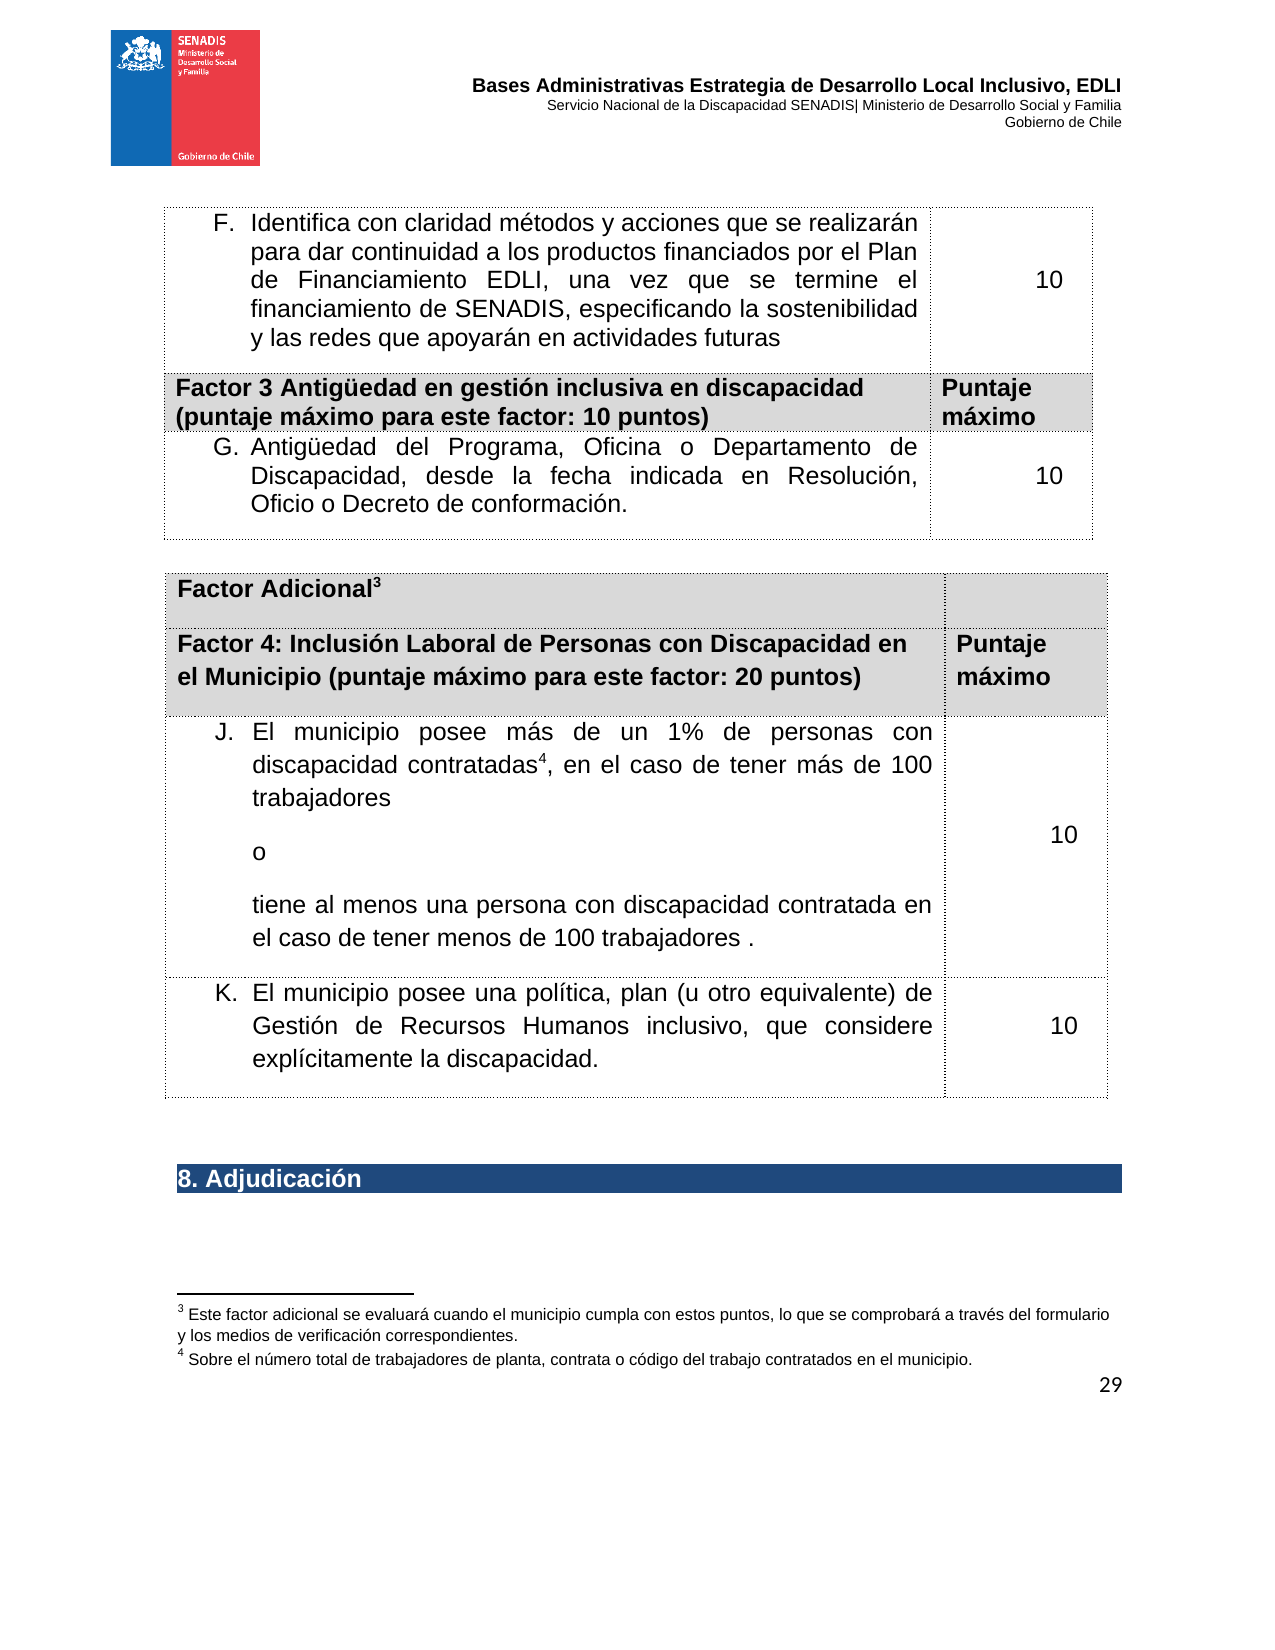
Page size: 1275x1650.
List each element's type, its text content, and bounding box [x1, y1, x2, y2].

table_cell Puntaje máximo [945, 628, 1107, 716]
table_cell 10 [930, 207, 1093, 372]
table_cell Puntaje máximo [930, 373, 1093, 431]
table_cell 10 [945, 977, 1107, 1097]
table_cell 10 [930, 431, 1093, 539]
table_cell Identifica con claridad métodos y acciones que se realizarán para dar continuidad a los productos financiados por el Plan de Financiamiento EDLI, una vez que se termine el financiamiento de SENADIS, especificando la sostenibilidad y las redes que apoyarán en actividades futuras [164, 207, 930, 372]
table_cell El municipio posee una política, plan (u otro equivalente) de Gestión de Recursos Humanos inclusivo, que considere explícitamente la discapacidad. [166, 977, 945, 1097]
table_header Factor Adicional [166, 573, 945, 628]
table_cell Factor 4: Inclusión Laboral de Personas con Discapacidad en el Municipio (puntaje máximo para este factor: 20 puntos) [166, 628, 945, 716]
table_cell Antigüedad del Programa, Oficina o Departamento de Discapacidad, desde la fecha indicada en Resolución, Oficio o Decreto de conformación. [164, 431, 930, 539]
table_header [945, 573, 1107, 628]
table_cell Factor 3 Antigüedad en gestión inclusiva en discapacidad (puntaje máximo para este factor: 10 puntos) [164, 373, 930, 431]
subtitle 8. Adjudicación [177, 1164, 1122, 1193]
table_cell El municipio posee más de un 1% de personas con discapacidad contratadas, en el caso de tener más de 100 trabajadores o tiene al menos una persona con discapacidad contratada en el caso de tener menos de 100 trabajadores . [166, 716, 945, 977]
picture [110, 30, 260, 166]
table_cell 10 [945, 716, 1107, 977]
